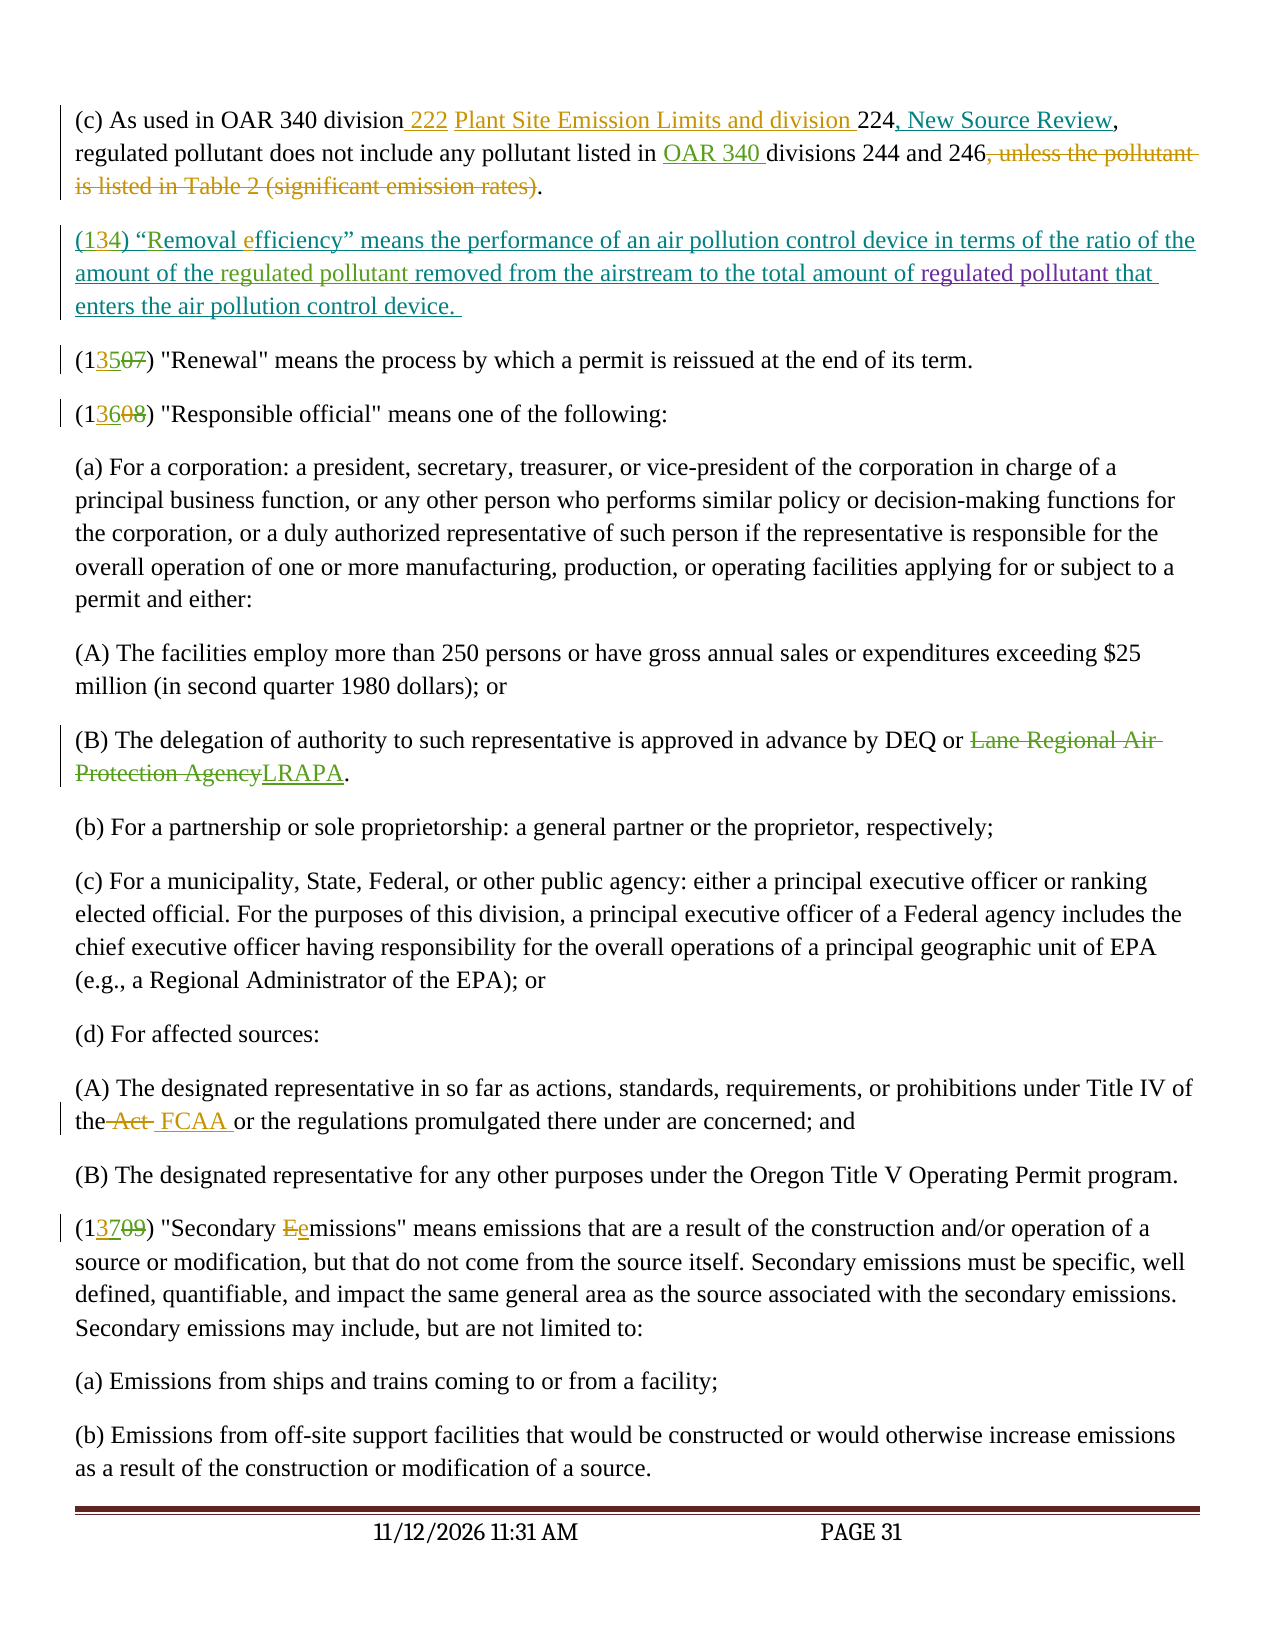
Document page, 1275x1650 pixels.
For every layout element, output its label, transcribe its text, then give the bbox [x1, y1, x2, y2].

text (1) "Renewal" means the process by which a permit is reissued at the end of its term. [75, 345, 1200, 373]
text (b) Emissions from off-site support facilities that would be constructed or would otherwise increase emissions as a result of the construction or modification of a source. [75, 1420, 1200, 1482]
text (a) For a corporation: a president, secretary, treasurer, or vice-president of the corporation in charge of a principal business function, or any other person who performs similar policy or decision-making functions for the corporation, or a duly authorized representative of such person if the representative is responsible for the overall operation of one or more manufacturing, production, or operating facilities applying for or subject to a permit and either: [75, 452, 1200, 613]
text (A) The facilities employ more than 250 persons or have gross annual sales or expenditures exceeding $25 million (in second quarter 1980 dollars); or [75, 638, 1200, 700]
text (B) The delegation of authority to such representative is approved in advance by DEQ or . [75, 725, 1200, 787]
text (1) "Responsible official" means one of the following: [75, 399, 1200, 427]
text (c) For a municipality, State, Federal, or other public agency: either a principal executive officer or ranking elected official. For the purposes of this division, a principal executive officer of a Federal agency includes the chief executive officer having responsibility for the overall operations of a principal geographic unit of EPA (e.g., a Regional Administrator of the EPA); or [75, 866, 1200, 994]
text (B) The designated representative for any other purposes under the Oregon Title V Operating Permit program. [75, 1160, 1200, 1188]
text (d) For affected sources: [75, 1019, 1200, 1048]
text (c) As used in OAR 340 division 224, regulated pollutant does not include any pollutant listed in divisions 244 and 246. [75, 105, 1200, 200]
text (b) For a partnership or sole proprietorship: a general partner or the proprietor, respectively; [75, 812, 1200, 841]
text (A) The designated representative in so far as actions, standards, requirements, or prohibitions under Title IV of theor the regulations promulgated there under are concerned; and [75, 1073, 1200, 1134]
text (a) Emissions from ships and trains coming to or from a facility; [75, 1366, 1200, 1395]
text (1) "Secondary missions" means emissions that are a result of the construction and/or operation of a source or modification, but that do not come from the source itself. Secondary emissions must be specific, well defined, quantifiable, and impact the same general area as the source associated with the secondary emissions. Secondary emissions may include, but are not limited to: [75, 1213, 1200, 1341]
